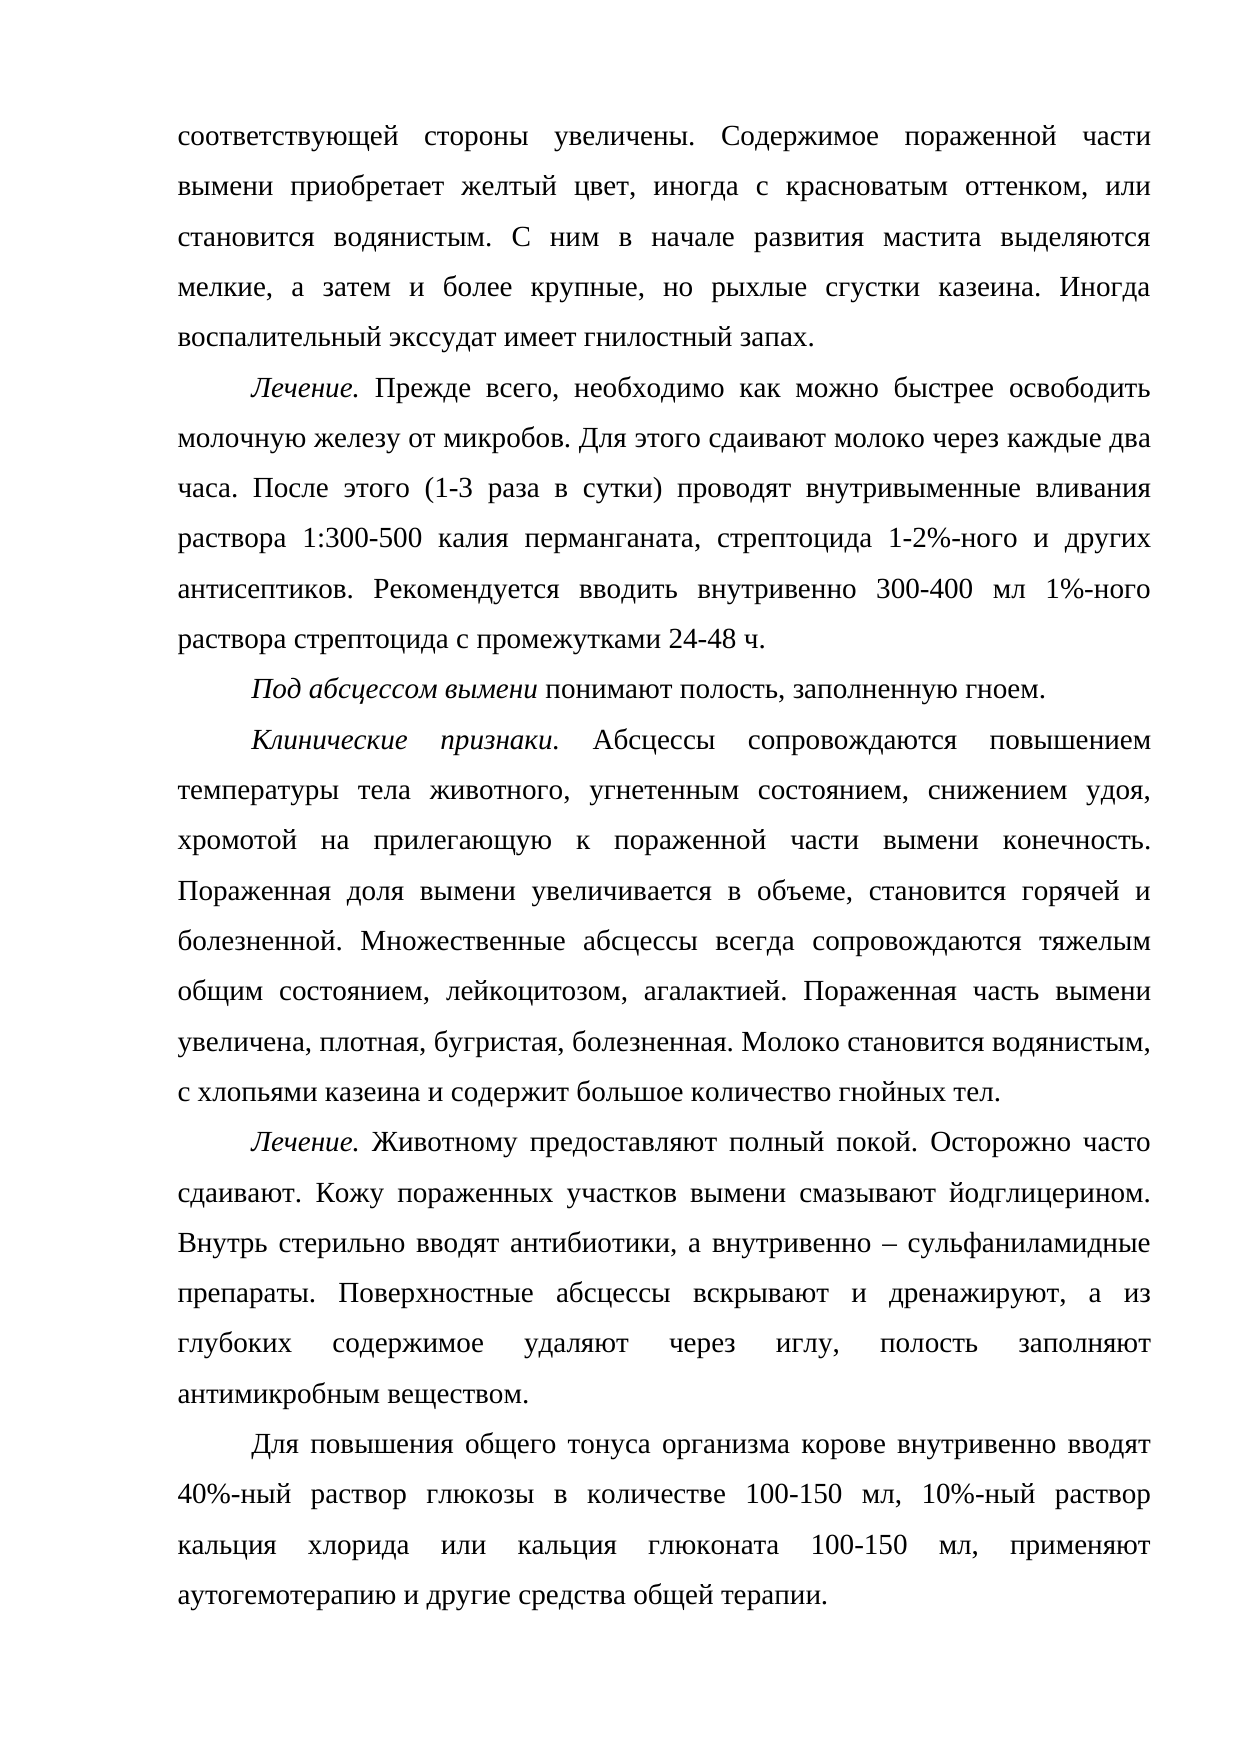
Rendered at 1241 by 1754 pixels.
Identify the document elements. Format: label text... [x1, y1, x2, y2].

text Лечение. Животному предоставляют полный покой. Осторожно часто сдаивают. Кожу пораженных участков вымени смазывают йодглицерином. Внутрь стерильно вводят антибиотики, а внутривенно – сульфаниламидные препараты. Поверхностные абсцессы вскрывают и дренажируют, а из глубоких содержимое удаляют через иглу, полость заполняют антимикробным веществом. [177, 1124, 1152, 1409]
text Клинические признаки. Абсцессы сопровождаются повышением температуры тела животного, угнетенным состоянием, снижением удоя, хромотой на прилегающую к пораженной части вымени конечность. Пораженная доля вымени увеличивается в объеме, становится горячей и болезненной. Множественные абсцессы всегда сопровождаются тяжелым общим состоянием, лейкоцитозом, агалактией. Пораженная часть вымени увеличена, плотная, бугристая, болезненная. Молоко становится водянистым, с хлопьями казеина и содержит большое количество гнойных тел. [177, 722, 1152, 1108]
text Для повышения общего тонуса организма корове внутривенно вводят 40%-ный раствор глюкозы в количестве 100-150 мл, 10%-ный раствор кальция хлорида или кальция глюконата 100-150 мл, применяют аутогемотерапию и другие средства общей терапии. [177, 1426, 1152, 1611]
text Лечение. Прежде всего, необходимо как можно быстрее освободить молочную железу от микробов. Для этого сдаивают молоко через каждые два часа. После этого (1-3 раза в сутки) проводят внутривыменные вливания раствора 1:300-500 калия перманганата, стрептоцида 1-2%-ного и других антисептиков. Рекомендуется вводить внутривенно 300-400 мл 1%-ного раствора стрептоцида с промежутками 24-48 ч. [177, 370, 1152, 655]
text Под абсцессом вымени понимают полость, заполненную гноем. [177, 672, 1152, 705]
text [177, 118, 1152, 353]
